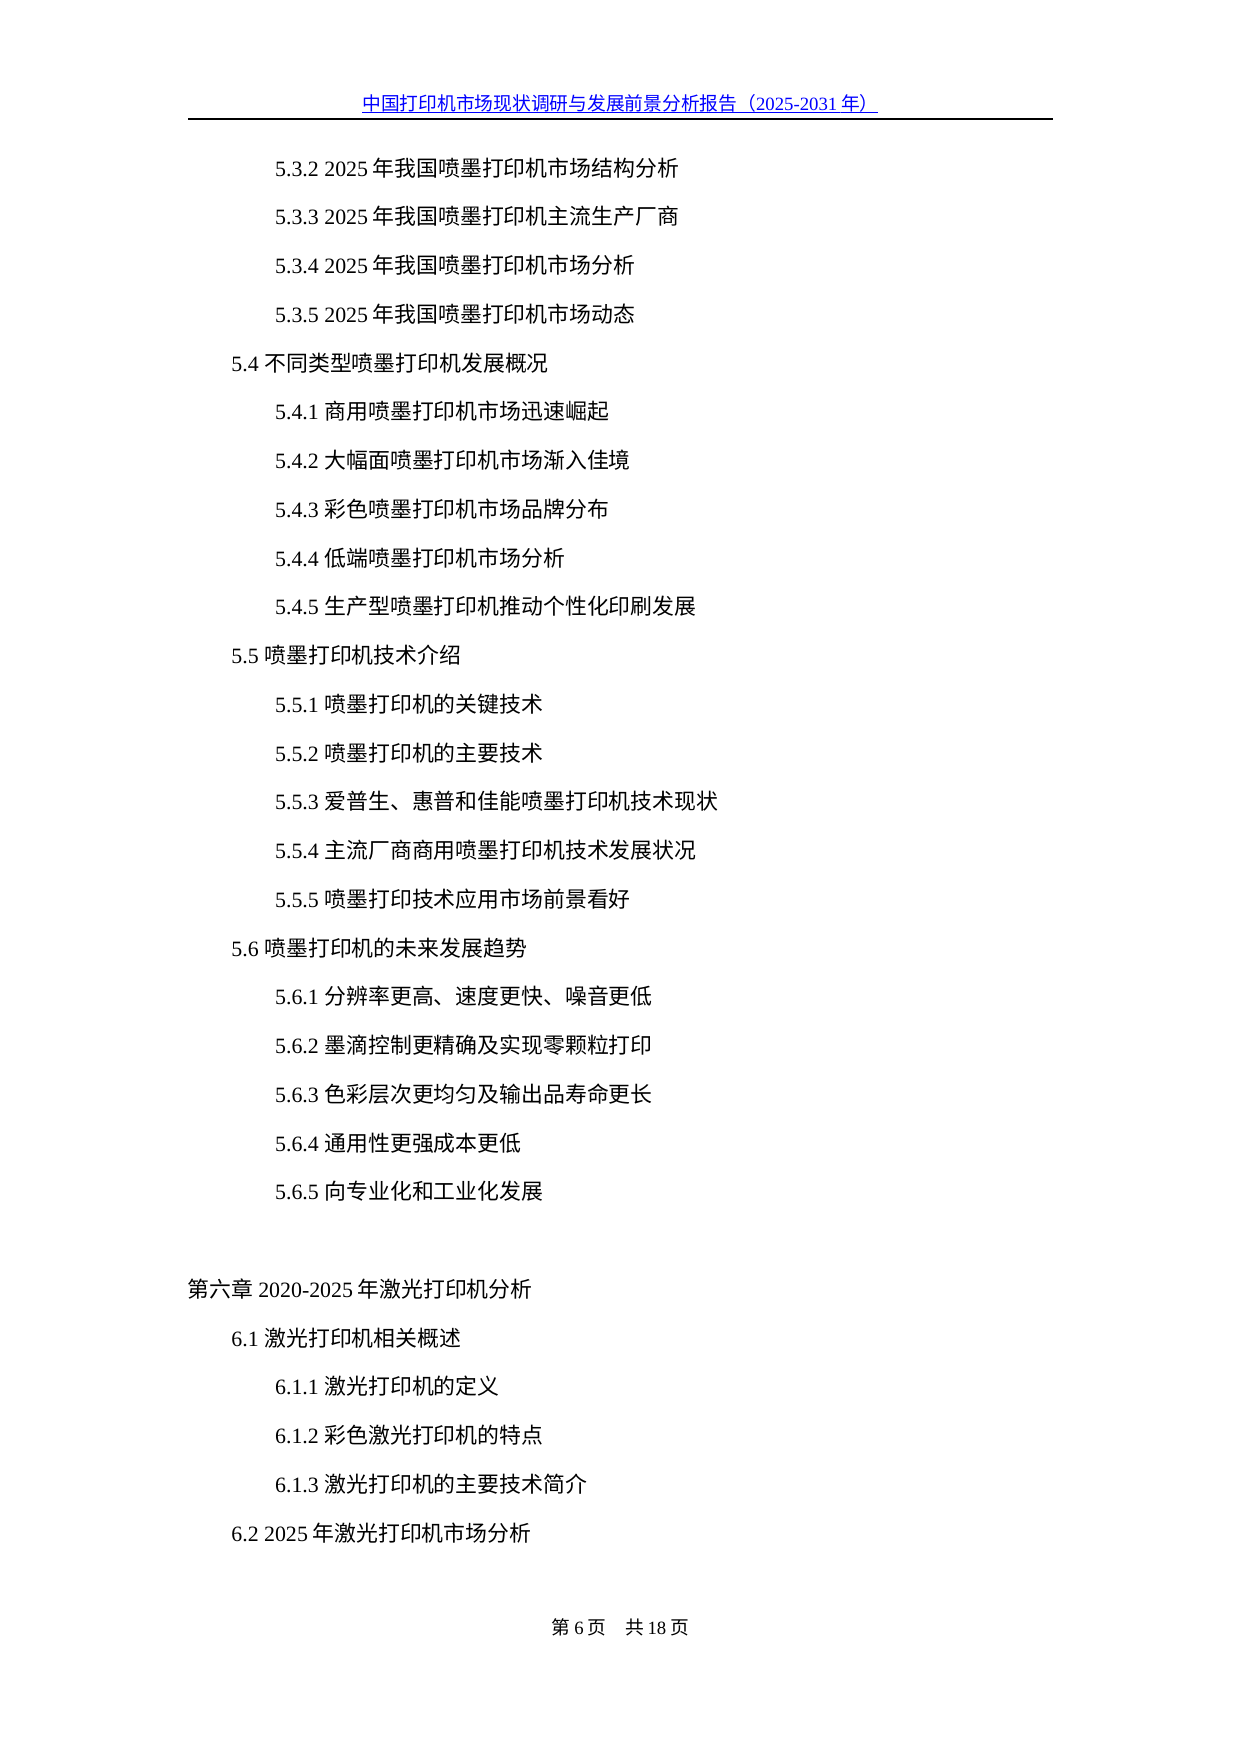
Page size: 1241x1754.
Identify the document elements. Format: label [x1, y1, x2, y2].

text [187, 150, 1053, 1548]
